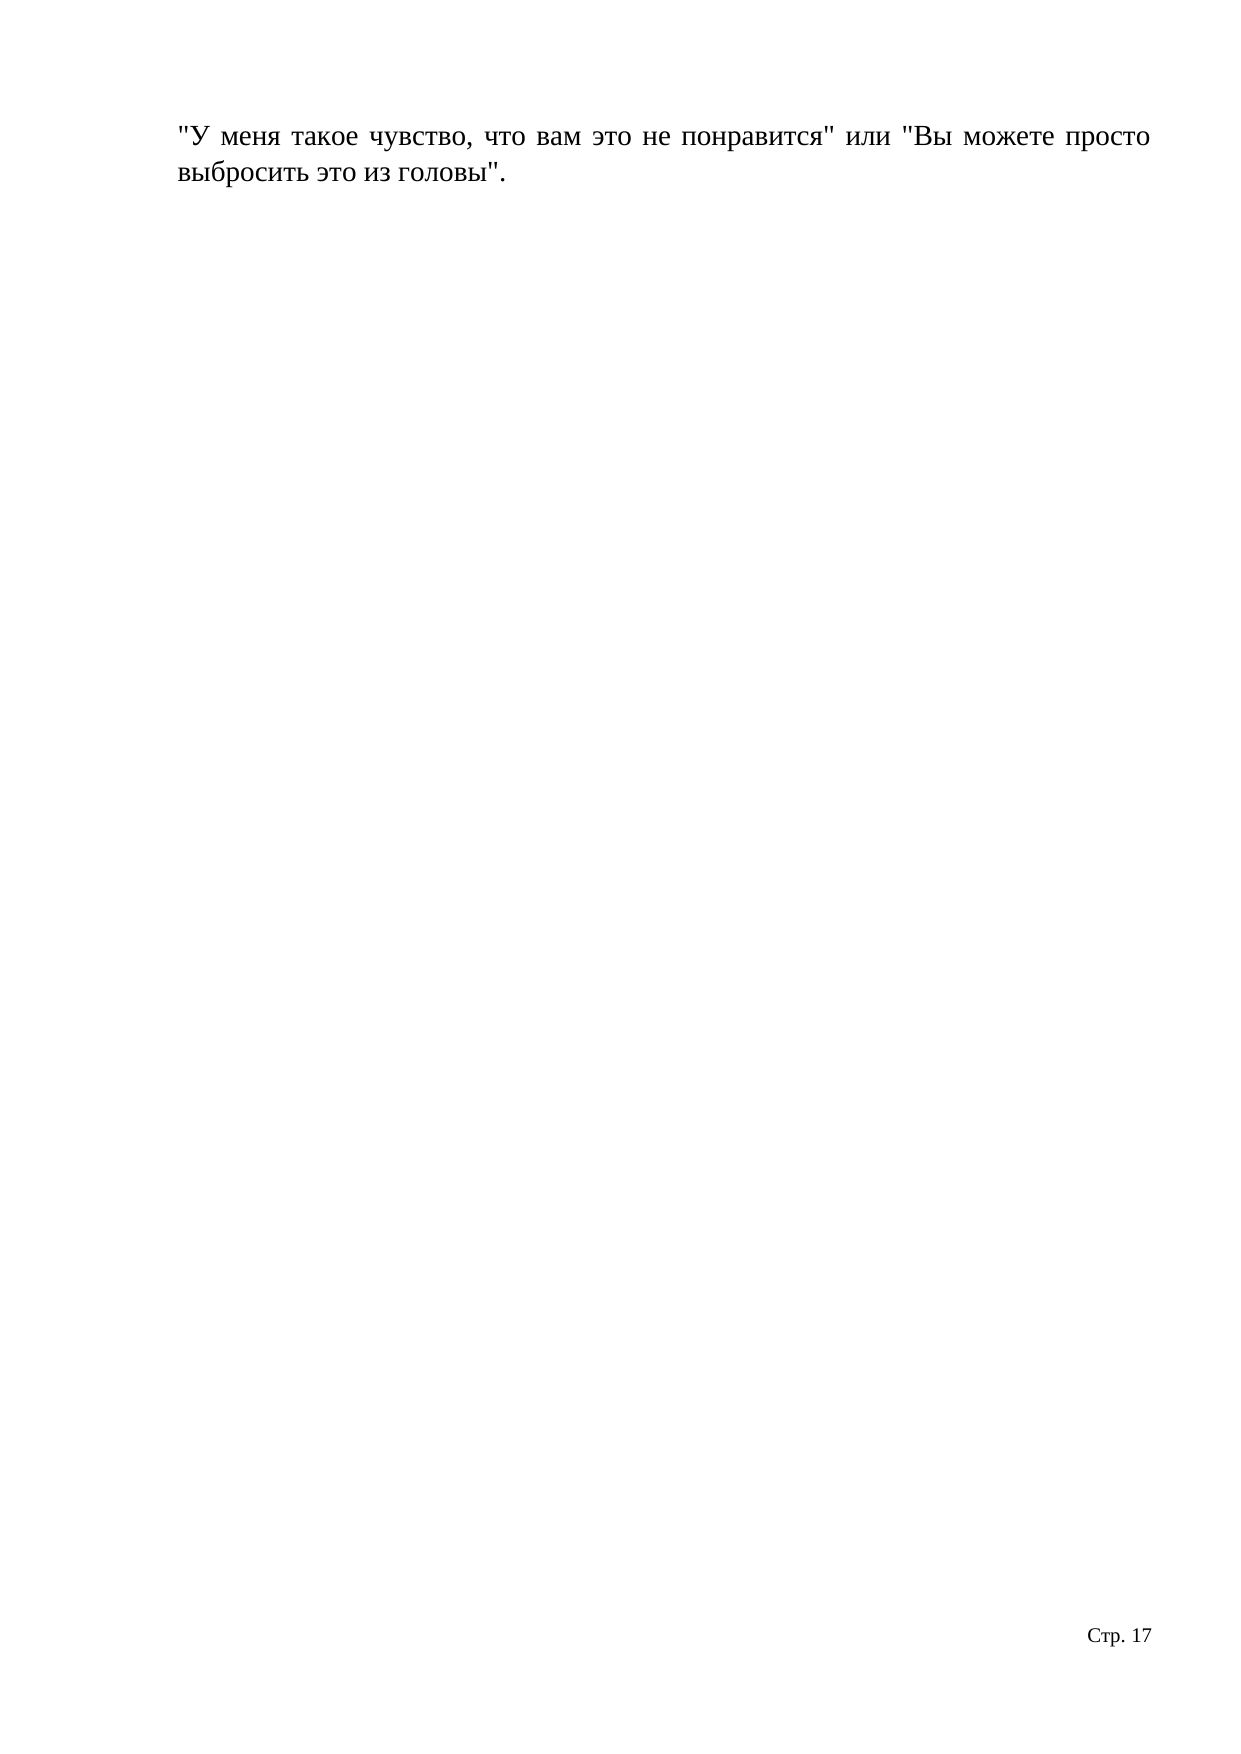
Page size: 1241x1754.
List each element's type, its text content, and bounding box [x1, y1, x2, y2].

text "У меня такое чувство, что вам это не понравится" или "Вы можете просто выбросить это из головы". [177, 118, 1152, 188]
